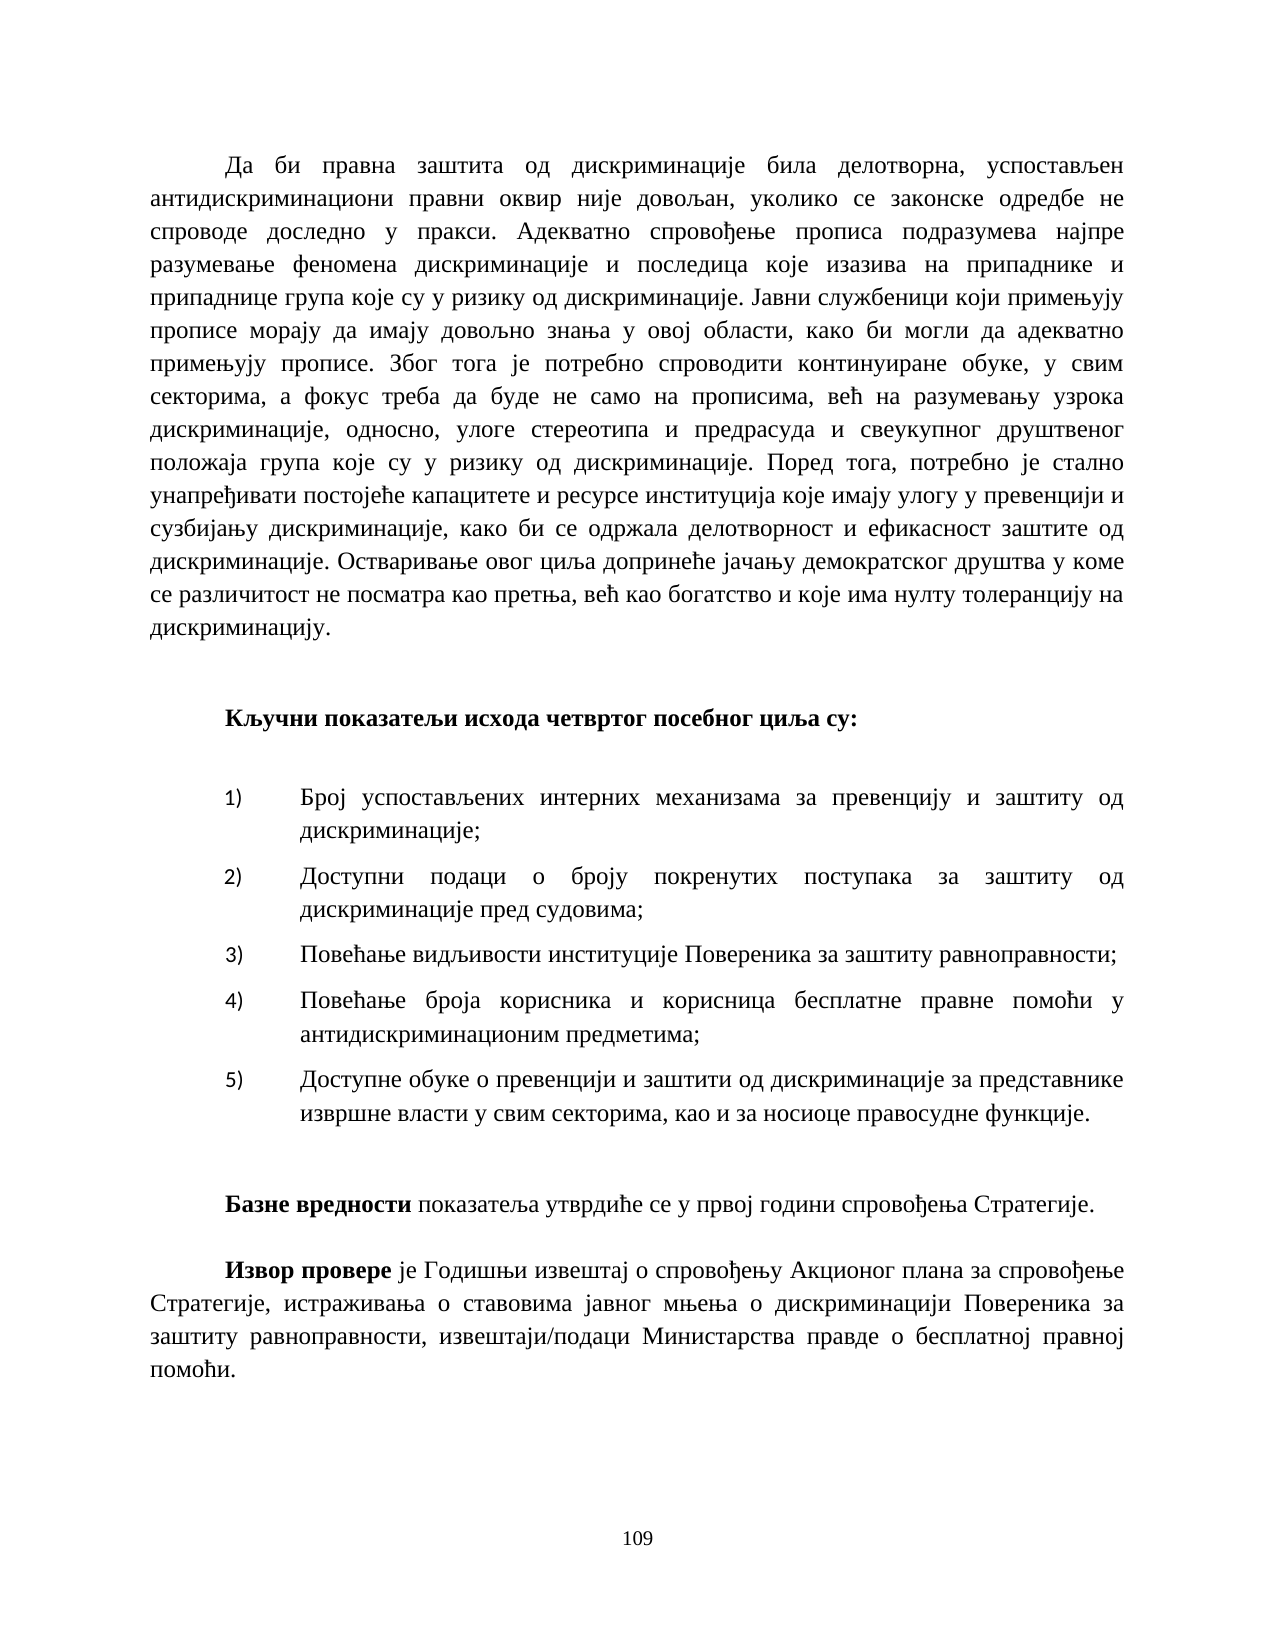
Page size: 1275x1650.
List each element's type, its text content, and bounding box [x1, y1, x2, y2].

text Кључни показатељи исхода четвртог посебног циља су: [150, 703, 1125, 732]
list Повећање видљивости институције Повереника за заштиту равноправности; [225, 939, 1125, 969]
text Да би правна заштита од дискриминације била делотворна, успостављен антидискриминациони правни оквир није довољан, уколико се законске одредбе не спроводе доследно у пракси. Адекватно спровођење прописа подразумева најпре разумевање феномена дискриминације и последица које изазива на припаднике и припаднице група које су у ризику од дискриминације. Јавни службеници који примењују прописе морају да имају довољно знања у овој области, како би могли да адекватно примењују прописе. Због тога је потребно спроводити континуиране обуке, у свим секторима, а фокус треба да буде не само на прописима, већ на разумевању узрока дискриминације, односно, улоге стереотипа и предрасуда и свеукупног друштвеног положаја група које су у ризику од дискриминације. Поред тога, потребно је стално унапређивати постојеће капацитете и ресурсе институција које имају улогу у превенцији и сузбијању дискриминације, како би се одржала делотворност и ефикасност заштите од дискриминације. Остваривање овог циља допринеће јачању демократског друштва у коме се различитост не посматра као претња, већ као богатство и које има нулту толеранцију на дискриминацију. [150, 150, 1125, 641]
list Број успостављених интерних механизама за превенцију и заштиту од дискриминације; [224, 782, 1125, 844]
list Доступни подаци о броју покренутих поступака за заштиту од дискриминације пред судовима; [224, 861, 1125, 923]
list Повећање броја корисника и корисница бесплатне правне помоћи у антидискриминационим предметима; [225, 985, 1125, 1047]
list Доступне обуке о превенцији и заштити од дискриминације за представнике извршне власти у свим секторима, као и за носиоце правосудне функције. [225, 1064, 1125, 1126]
text Извор провере је Годишњи извештај о спровођењу Акционог плана за спровођење Стратегије, истраживања о ставовима јавног мњења о дискриминацији Повереника за заштиту равноправности, извештаји/подаци Министарства правде о бесплатној правној помоћи. [150, 1255, 1125, 1382]
text Базне вредности показатеља утврдиће се у првој години спровођења Стратегије. [150, 1189, 1125, 1217]
